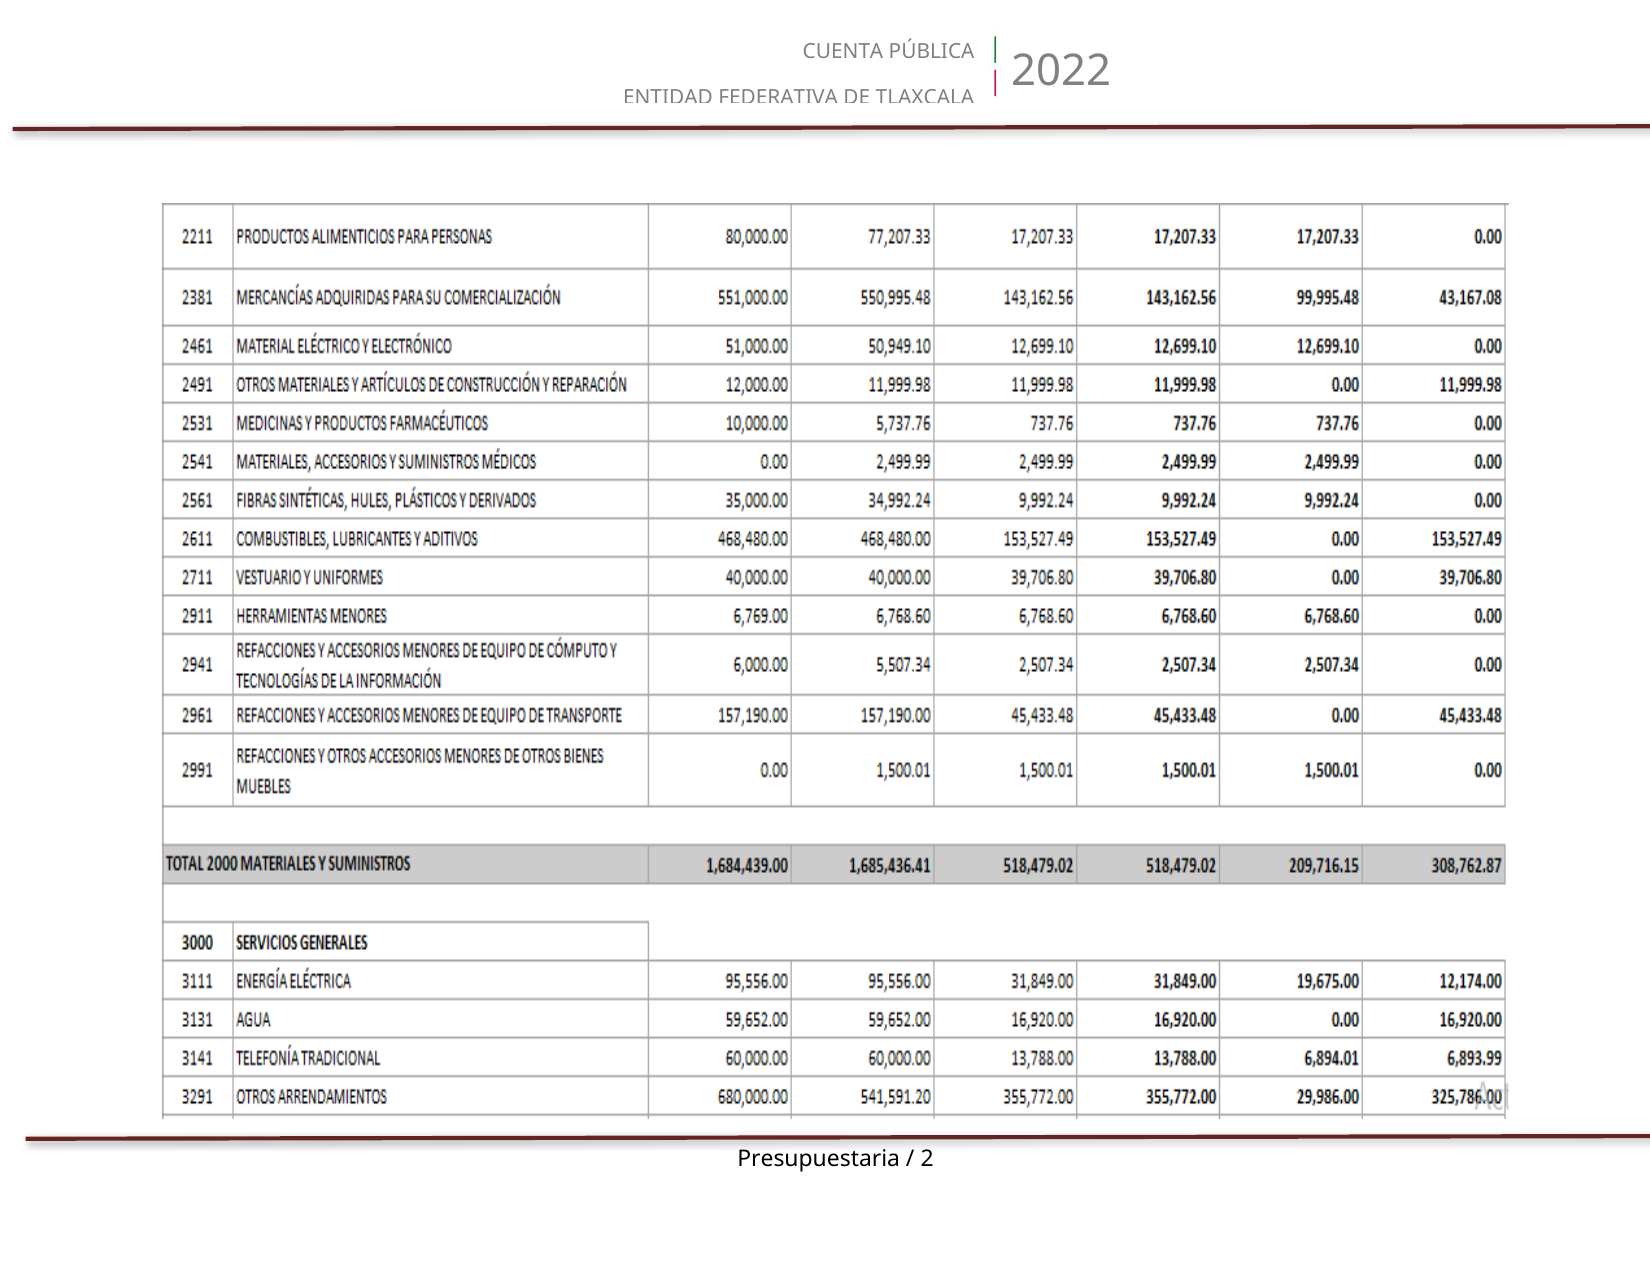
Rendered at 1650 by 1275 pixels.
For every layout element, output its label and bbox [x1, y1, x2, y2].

picture [989, 28, 1005, 99]
picture [161, 203, 1509, 1119]
